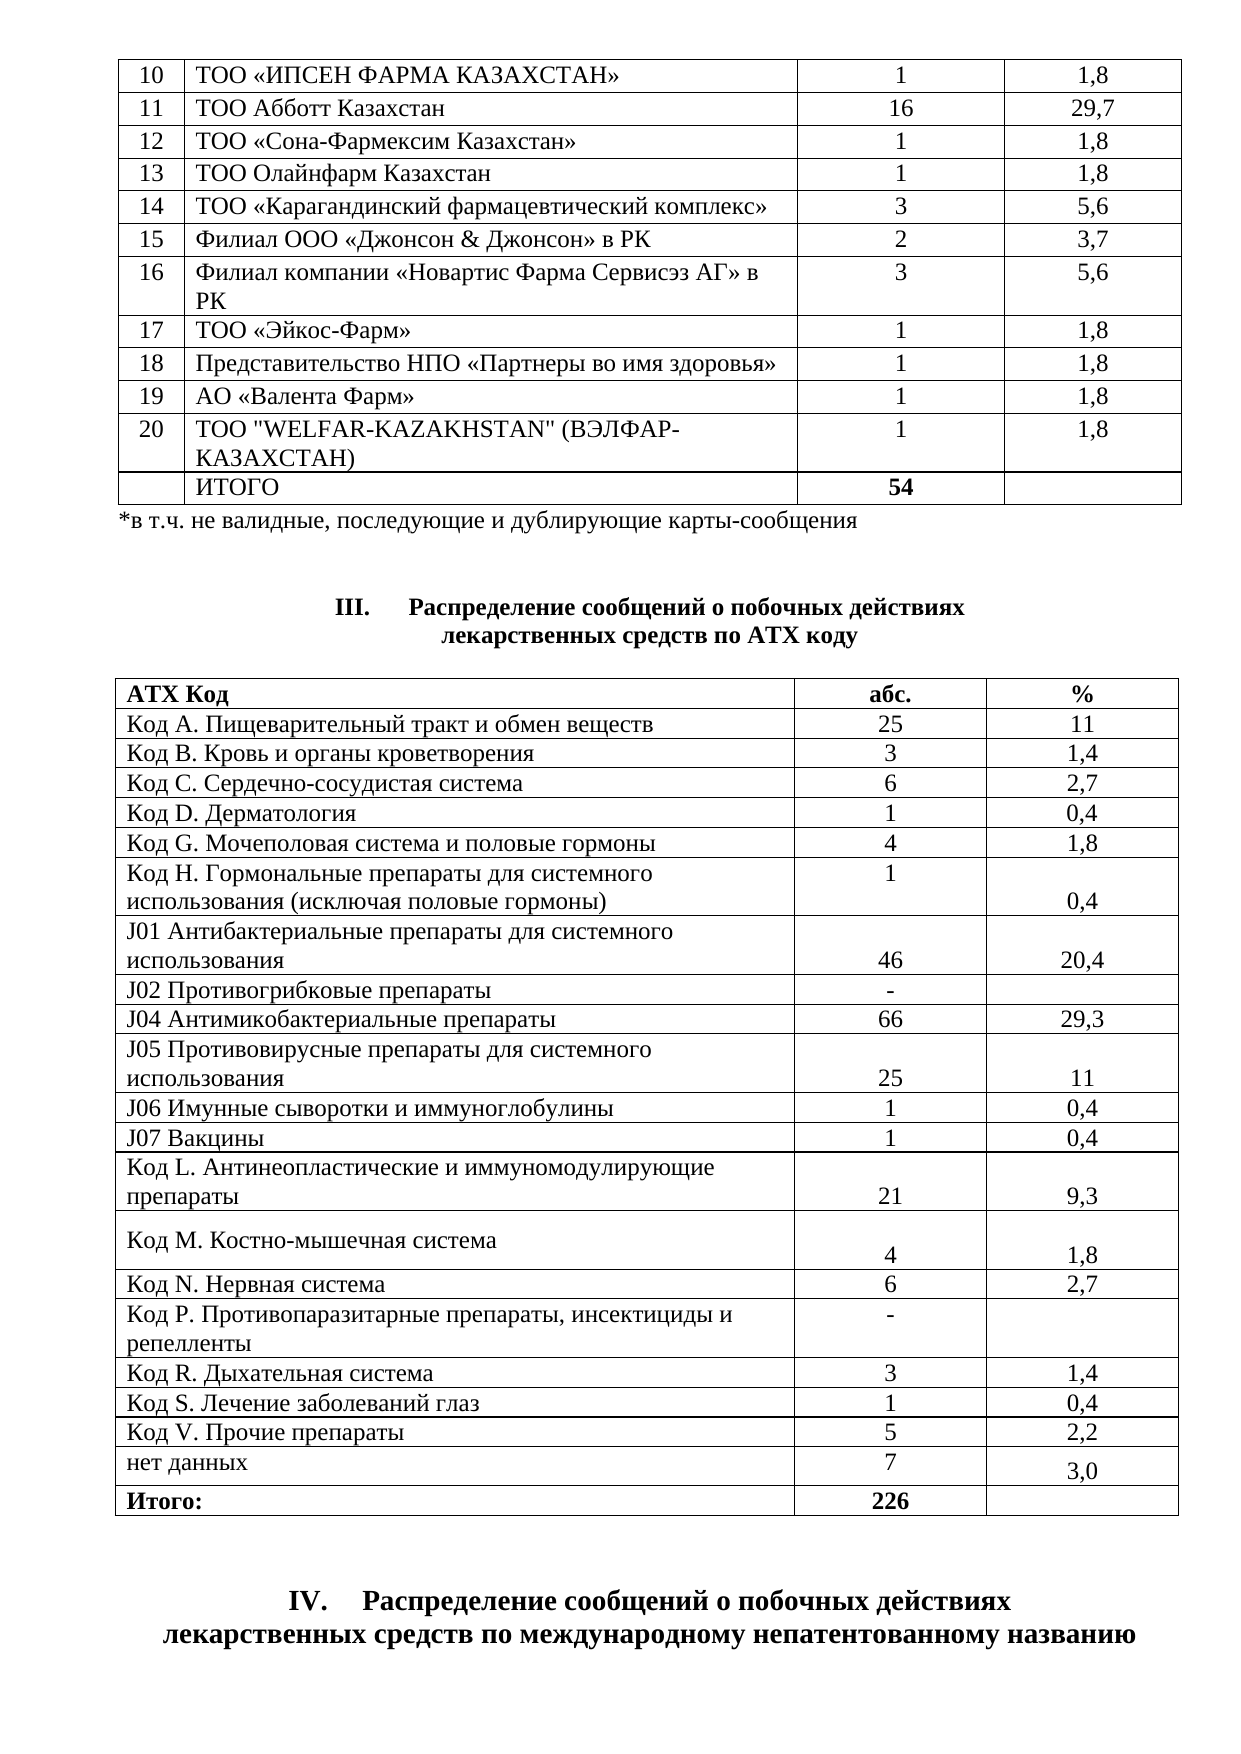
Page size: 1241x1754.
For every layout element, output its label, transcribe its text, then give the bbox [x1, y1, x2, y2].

table_cell 66 [795, 1005, 986, 1033]
table_cell J07 Вакцины [116, 1123, 794, 1151]
table_cell 1 [795, 798, 986, 827]
table_cell [987, 1486, 1178, 1514]
table_cell Код N. Нервная система [116, 1270, 794, 1298]
table_cell 1,4 [987, 1358, 1178, 1387]
table_cell 1,8 [1005, 159, 1181, 190]
table_cell ТОО «Карагандинский фармацевтический комплекс» [185, 191, 797, 223]
table_header АТХ Код [116, 679, 794, 708]
table_cell 1,8 [1005, 381, 1181, 413]
table_cell 1,8 [987, 828, 1178, 857]
table_cell АО «Валента Фарм» [185, 381, 797, 413]
table_cell 4 [795, 1211, 986, 1268]
table_cell 1,8 [1005, 348, 1181, 380]
table_cell 15 [119, 224, 184, 256]
table_cell Код C. Сердечно-сосудистая система [116, 768, 794, 797]
table_cell 16 [119, 257, 184, 314]
table_cell Код G. Мочеполовая система и половые гормоны [116, 828, 794, 857]
table_cell J02 Противогрибковые препараты [116, 975, 794, 1003]
table_cell Код H. Гормональные препараты для системного использования (исключая половые гормоны) [116, 858, 794, 915]
table_cell Итого: [116, 1486, 794, 1514]
table_cell ТОО «Эйкос-Фарм» [185, 316, 797, 347]
table_cell [987, 1299, 1178, 1357]
table_cell - [795, 975, 986, 1003]
table_cell 0,4 [987, 1093, 1178, 1122]
table_cell 25 [795, 709, 986, 737]
list Распределение сообщений о побочных действиях [118, 1583, 1181, 1616]
list Распределение сообщений о побочных действиях [118, 592, 1181, 620]
table_header % [987, 679, 1178, 708]
table_cell нет данных [116, 1447, 794, 1485]
table_cell 0,4 [987, 798, 1178, 827]
table_cell 1 [795, 858, 986, 915]
list лекарственных средств по АТХ коду [118, 620, 1181, 649]
table_cell 25 [795, 1034, 986, 1092]
table_cell [987, 975, 1178, 1003]
table_cell 14 [119, 191, 184, 223]
table_cell [119, 473, 184, 504]
table_cell 2 [798, 224, 1004, 256]
table_cell ТОО Абботт Казахстан [185, 93, 797, 125]
table_cell 18 [119, 348, 184, 380]
table_cell 1 [795, 1388, 986, 1416]
table_cell 10 [119, 60, 184, 92]
table_cell Код A. Пищеварительный тракт и обмен веществ [116, 709, 794, 737]
table_cell 4 [795, 828, 986, 857]
table_cell 1,8 [987, 1211, 1178, 1268]
table_cell 0,4 [987, 858, 1178, 915]
table_cell 11 [987, 709, 1178, 737]
table_cell Код L. Антинеопластические и иммуномодулирующие препараты [116, 1153, 794, 1210]
table_cell 20,4 [987, 916, 1178, 974]
table_cell 1 [798, 381, 1004, 413]
table_cell 226 [795, 1486, 986, 1514]
table_cell 2,7 [987, 1270, 1178, 1298]
table_cell 2,2 [987, 1418, 1178, 1446]
table_cell J01 Антибактериальные препараты для системного использования [116, 916, 794, 974]
text *в т.ч. не валидные, последующие и дублирующие карты-сообщения [118, 505, 1181, 534]
table_cell 29,7 [1005, 93, 1181, 125]
table_cell 1 [798, 316, 1004, 347]
table_cell 5 [795, 1418, 986, 1446]
table_cell 1 [798, 159, 1004, 190]
table_cell 1 [798, 348, 1004, 380]
table_cell J04 Антимикобактериальные препараты [116, 1005, 794, 1033]
table_cell Филиал компании «Новартис Фарма Сервисэз АГ» в РК [185, 257, 797, 314]
table_cell 17 [119, 316, 184, 347]
table_cell Код V. Прочие препараты [116, 1418, 794, 1446]
table_cell 3,7 [1005, 224, 1181, 256]
table_cell Код B. Кровь и органы кроветворения [116, 739, 794, 767]
table_cell 7 [795, 1447, 986, 1485]
table_cell Код D. Дерматология [116, 798, 794, 827]
table_cell Код S. Лечение заболеваний глаз [116, 1388, 794, 1416]
table_header абс. [795, 679, 986, 708]
list лекарственных средств по международному непатентованному названию [118, 1616, 1181, 1650]
table_cell 11 [119, 93, 184, 125]
table_cell 1,8 [1005, 126, 1181, 157]
table_cell 16 [798, 93, 1004, 125]
table_cell 1,8 [1005, 60, 1181, 92]
table_cell - [795, 1299, 986, 1357]
table_cell 5,6 [1005, 191, 1181, 223]
table_cell 5,6 [1005, 257, 1181, 314]
table_cell 1 [795, 1093, 986, 1122]
table_cell 1,4 [987, 739, 1178, 767]
table_cell Представительство НПО «Партнеры во имя здоровья» [185, 348, 797, 380]
table_cell 1 [798, 126, 1004, 157]
table_cell 1 [798, 60, 1004, 92]
table_cell 1,8 [1005, 316, 1181, 347]
table_cell Код R. Дыхательная система [116, 1358, 794, 1387]
table_cell 3 [798, 257, 1004, 314]
table_cell 1,8 [1005, 414, 1181, 471]
table_cell 1 [795, 1123, 986, 1151]
table_cell 54 [798, 473, 1004, 504]
table_cell 29,3 [987, 1005, 1178, 1033]
table_cell 21 [795, 1153, 986, 1210]
table_cell 9,3 [987, 1153, 1178, 1210]
table_cell 3 [795, 1358, 986, 1387]
table_cell 0,4 [987, 1123, 1178, 1151]
table_cell ИТОГО [185, 473, 797, 504]
table_cell 12 [119, 126, 184, 157]
table_cell ТОО «Сона-Фармексим Казахстан» [185, 126, 797, 157]
table_cell ТОО "WELFAR-KAZAKHSTAN" (ВЭЛФАР-КАЗАХСТАН) [185, 414, 797, 471]
table_cell 0,4 [987, 1388, 1178, 1416]
table_cell Код М. Костно-мышечная система [116, 1211, 794, 1268]
table_cell 46 [795, 916, 986, 974]
table_cell 1 [798, 414, 1004, 471]
table_cell 13 [119, 159, 184, 190]
table_cell Код P. Противопаразитарные препараты, инсектициды и репелленты [116, 1299, 794, 1357]
table_cell 3 [795, 739, 986, 767]
table_cell 3 [798, 191, 1004, 223]
table_cell 2,7 [987, 768, 1178, 797]
table_cell 6 [795, 1270, 986, 1298]
table_cell 20 [119, 414, 184, 471]
table_cell ТОО «ИПСЕН ФАРМА КАЗАХСТАН» [185, 60, 797, 92]
table_cell J06 Имунные сыворотки и иммуноглобулины [116, 1093, 794, 1122]
table_cell 11 [987, 1034, 1178, 1092]
table_cell 19 [119, 381, 184, 413]
table_cell [1005, 473, 1181, 504]
table_cell 6 [795, 768, 986, 797]
table_cell ТОО Олайнфарм Казахстан [185, 159, 797, 190]
table_cell J05 Противовирусные препараты для системного использования [116, 1034, 794, 1092]
table_cell 3,0 [987, 1447, 1178, 1485]
table_cell Филиал ООО «Джонсон & Джонсон» в РК [185, 224, 797, 256]
